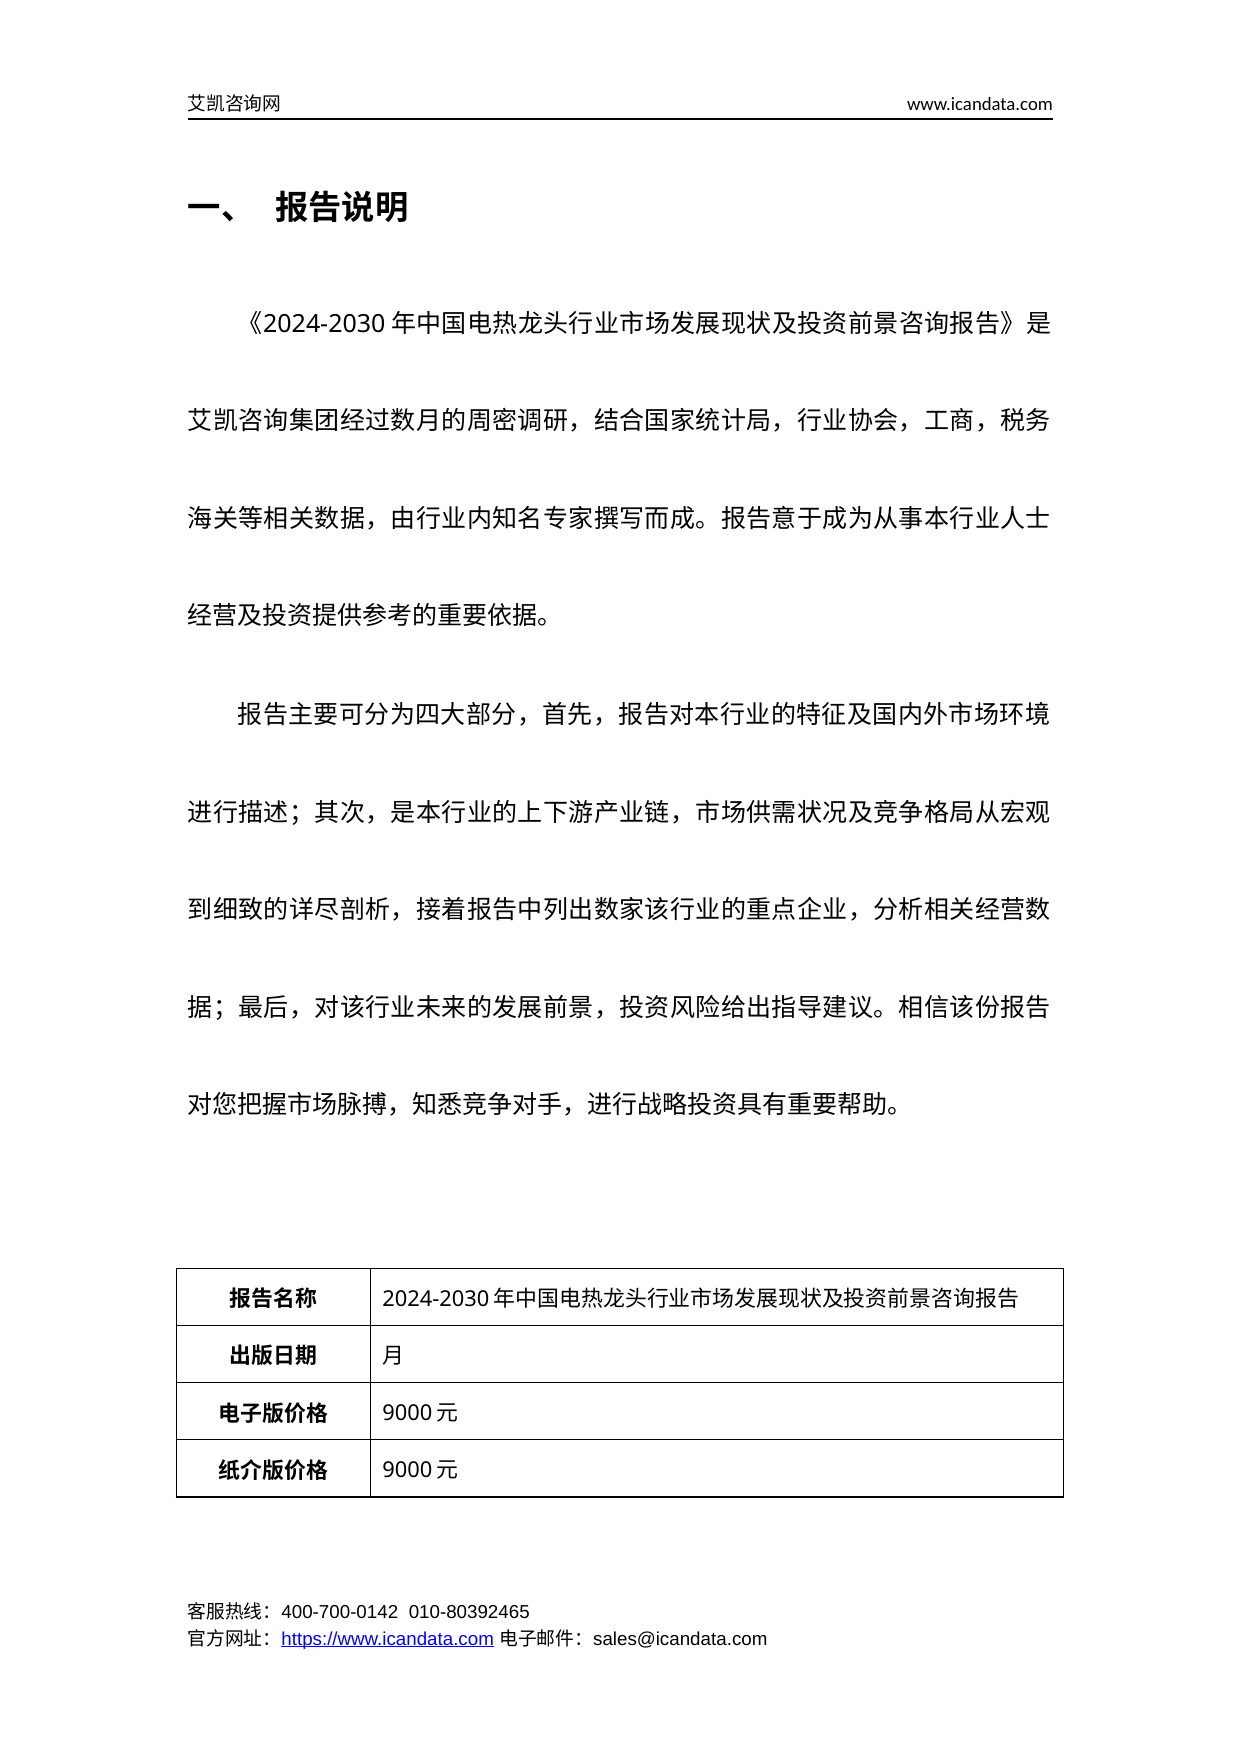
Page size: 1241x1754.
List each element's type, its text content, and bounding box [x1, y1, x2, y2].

text 报告主要可分为四大部分，首先，报告对本行业的特征及国内外市场环境进行描述；其次，是本行业的上下游产业链，市场供需状况及竞争格局从宏观到细致的详尽剖析，接着报告中列出数家该行业的重点企业，分析相关经营数据；最后，对该行业未来的发展前景，投资风险给出指导建议。相信该份报告对您把握市场脉搏，知悉竞争对手，进行战略投资具有重要帮助。 [187, 681, 1053, 1136]
table_cell 9000元 [371, 1440, 1063, 1496]
table_cell 纸介版价格 [177, 1440, 370, 1496]
table_header 报告名称 [177, 1269, 370, 1325]
table_cell 月 [371, 1326, 1063, 1382]
table_header 2024-2030年中国电热龙头行业市场发展现状及投资前景咨询报告 [371, 1269, 1063, 1325]
subtitle 报告说明 [187, 172, 1053, 237]
text 《2024-2030年中国电热龙头行业市场发展现状及投资前景咨询报告》是艾凯咨询集团经过数月的周密调研，结合国家统计局，行业协会，工商，税务海关等相关数据，由行业内知名专家撰写而成。报告意于成为从事本行业人士经营及投资提供参考的重要依据。 [187, 289, 1053, 646]
table_cell 电子版价格 [177, 1383, 370, 1439]
table_cell 9000元 [371, 1383, 1063, 1439]
table_cell 出版日期 [177, 1326, 370, 1382]
